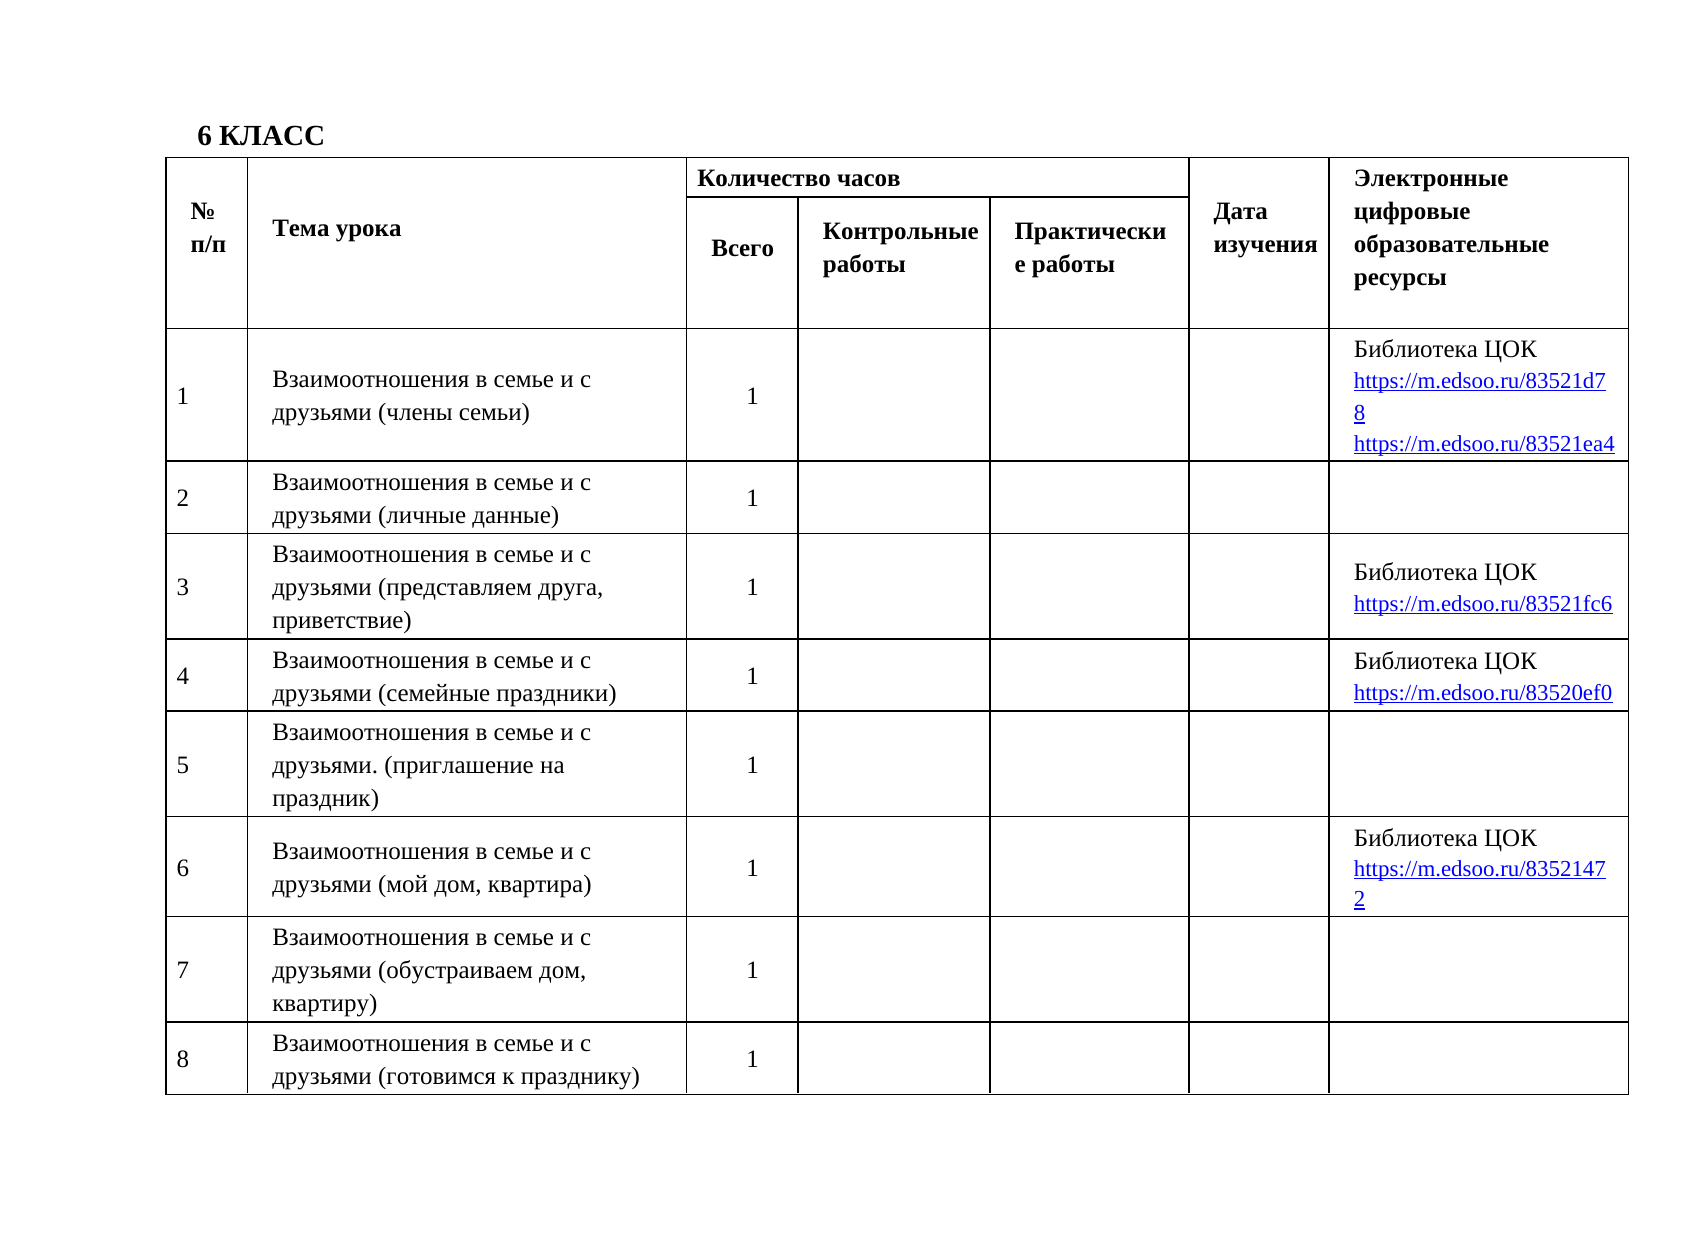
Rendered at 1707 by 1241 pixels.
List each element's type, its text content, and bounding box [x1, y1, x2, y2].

table_cell 1 [687, 462, 797, 533]
table_cell 8 [167, 1023, 247, 1093]
table_cell 2 [167, 462, 247, 533]
table_cell [1330, 462, 1628, 533]
table_cell [991, 534, 1188, 638]
table_cell [991, 712, 1188, 816]
table_cell Библиотека ЦОК https://m.edsoo.ru/83520ef0 [1330, 640, 1628, 710]
table_cell 1 [687, 712, 797, 816]
table_header Дата изучения [1190, 158, 1328, 327]
table_cell [991, 462, 1188, 533]
table_cell Взаимоотношения в семье и с друзьями (мой дом, квартира) [248, 817, 686, 916]
table_cell [799, 712, 989, 816]
text 6 КЛАСС [190, 118, 1618, 152]
table_header Тема урока [248, 158, 686, 327]
table_cell Взаимоотношения в семье и с друзьями (готовимся к празднику) [248, 1023, 686, 1093]
table_cell [1190, 534, 1328, 638]
table_cell [1330, 1023, 1628, 1093]
table_cell 1 [687, 640, 797, 710]
table_cell 1 [687, 917, 797, 1021]
table_cell [991, 640, 1188, 710]
table_header Электронные цифровые образовательные ресурсы [1330, 158, 1628, 327]
table_cell [1190, 1023, 1328, 1093]
table_cell [991, 917, 1188, 1021]
table_cell [1330, 712, 1628, 816]
table_cell 1 [167, 329, 247, 460]
table_cell [991, 817, 1188, 916]
table_cell Библиотека ЦОК https://m.edsoo.ru/83521472 [1330, 817, 1628, 916]
table_cell [1190, 817, 1328, 916]
table_cell Контрольные работы [799, 198, 989, 327]
table_cell [799, 329, 989, 460]
table_cell [1190, 329, 1328, 460]
table_cell Взаимоотношения в семье и с друзьями (семейные праздники) [248, 640, 686, 710]
table_cell [1190, 917, 1328, 1021]
table_cell Библиотека ЦОК https://m.edsoo.ru/83521d78 https://m.edsoo.ru/83521ea4 [1330, 329, 1628, 460]
table_cell [799, 462, 989, 533]
table_cell 1 [687, 817, 797, 916]
table_cell [799, 640, 989, 710]
table_cell 1 [687, 534, 797, 638]
table_cell 6 [167, 817, 247, 916]
table_cell Всего [687, 198, 797, 327]
table_cell [1190, 712, 1328, 816]
table_cell [1190, 640, 1328, 710]
table_cell 3 [167, 534, 247, 638]
table_cell [799, 817, 989, 916]
table_header Количество часов [687, 158, 1188, 196]
table_cell 5 [167, 712, 247, 816]
table_cell [1330, 917, 1628, 1021]
table_cell Взаимоотношения в семье и с друзьями (представляем друга, приветствие) [248, 534, 686, 638]
table_cell Взаимоотношения в семье и с друзьями (обустраиваем дом, квартиру) [248, 917, 686, 1021]
table_cell [991, 1023, 1188, 1093]
table_cell 7 [167, 917, 247, 1021]
table_cell 1 [687, 329, 797, 460]
table_cell [799, 534, 989, 638]
table_cell Практические работы [991, 198, 1188, 327]
table_cell Библиотека ЦОК https://m.edsoo.ru/83521fc6 [1330, 534, 1628, 638]
table_cell Взаимоотношения в семье и с друзьями (личные данные) [248, 462, 686, 533]
table_cell 1 [687, 1023, 797, 1093]
table_cell [991, 329, 1188, 460]
table_header № п/п [167, 158, 247, 327]
table_cell [1190, 462, 1328, 533]
table_cell 4 [167, 640, 247, 710]
table_cell [799, 1023, 989, 1093]
table_cell [799, 917, 989, 1021]
table_cell Взаимоотношения в семье и с друзьями (члены семьи) [248, 329, 686, 460]
table_cell Взаимоотношения в семье и с друзьями. (приглашение на праздник) [248, 712, 686, 816]
